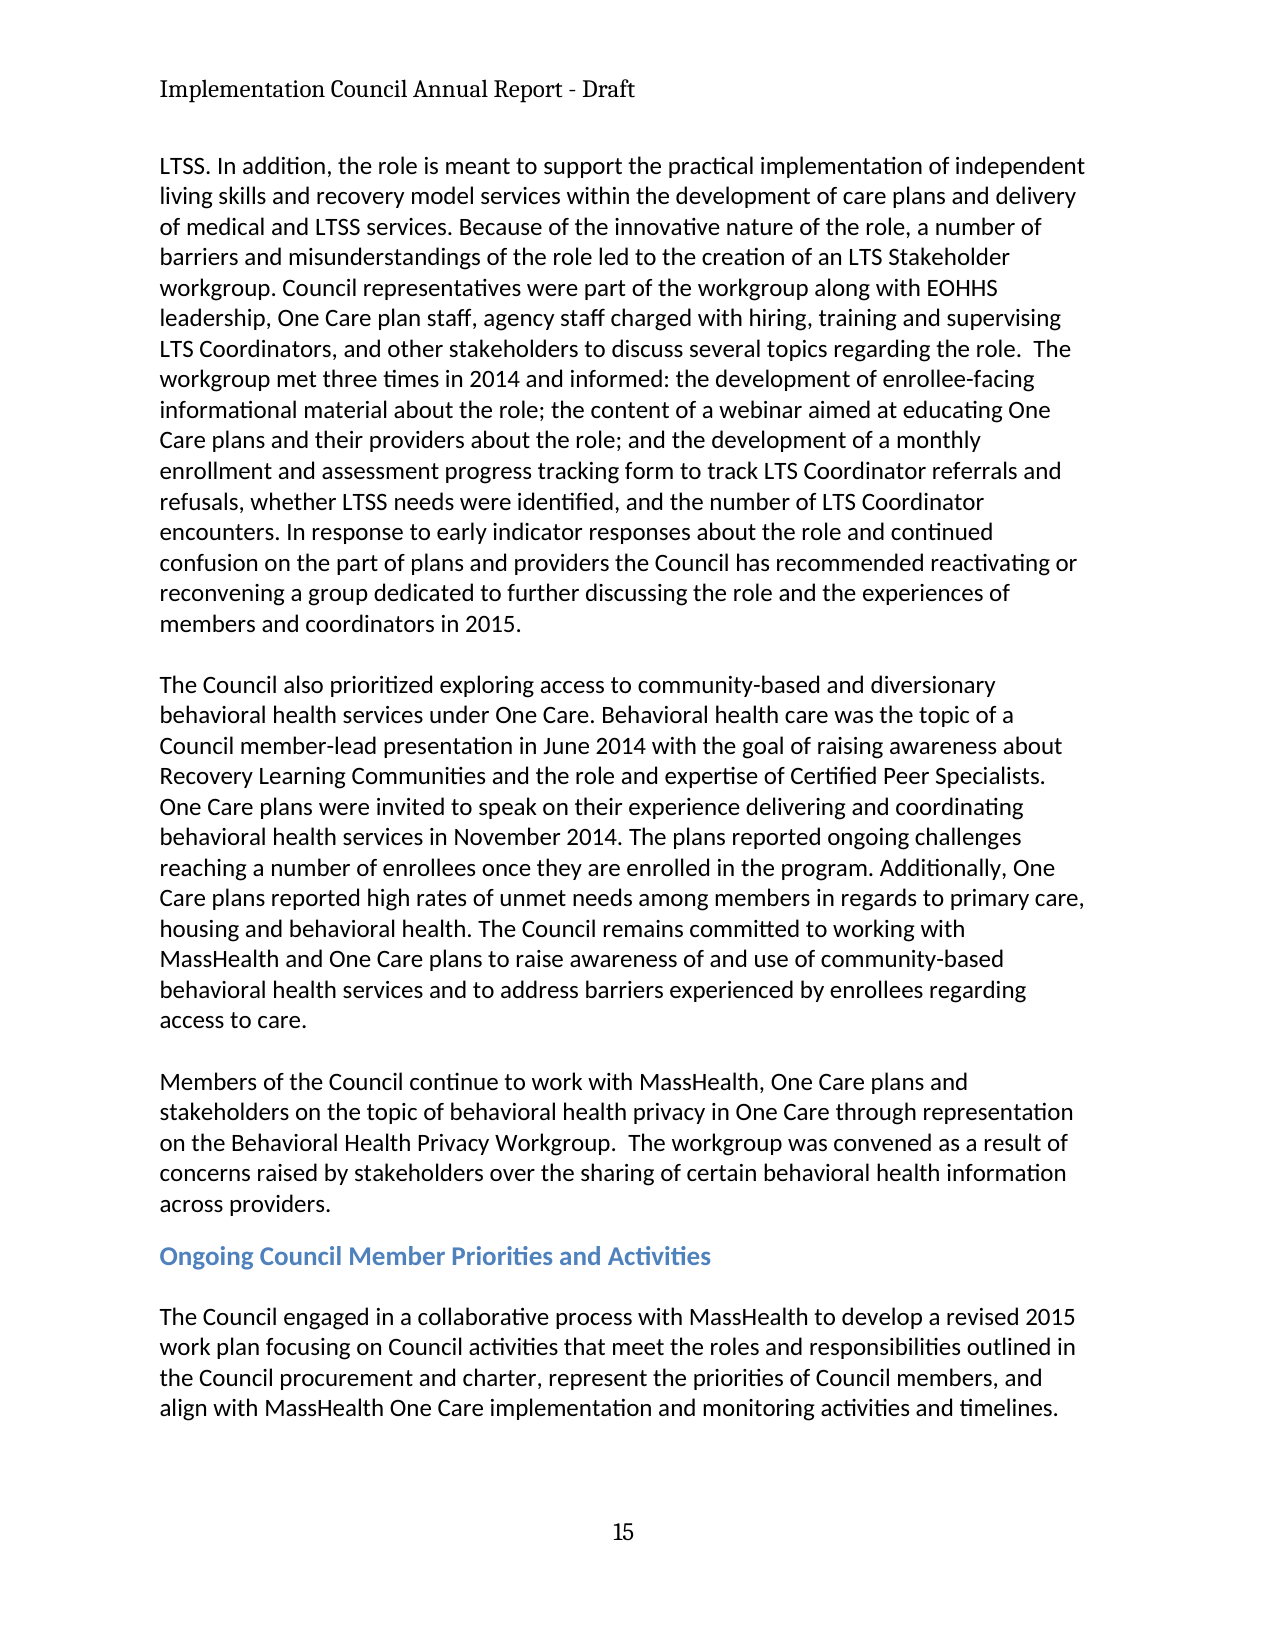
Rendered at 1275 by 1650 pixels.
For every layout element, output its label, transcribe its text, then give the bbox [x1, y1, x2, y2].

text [159, 150, 1087, 638]
subtitle Ongoing Council Member Priorities and Activities [159, 1239, 1087, 1272]
text The Council also prioritized exploring access to community-based and diversionary behavioral health services under One Care. Behavioral health care was the topic of a Council member-lead presentation in June 2014 with the goal of raising awareness about Recovery Learning Communities and the role and expertise of Certified Peer Specialists. One Care plans were invited to speak on their experience delivering and coordinating behavioral health services in November 2014. The plans reported ongoing challenges reaching a number of enrollees once they are enrolled in the program. Additionally, One Care plans reported high rates of unmet needs among members in regards to primary care, housing and behavioral health. The Council remains committed to working with MassHealth and One Care plans to raise awareness of and use of community-based behavioral health services and to address barriers experienced by enrollees regarding access to care. [159, 669, 1087, 1035]
text Members of the Council continue to work with MassHealth, One Care plans and stakeholders on the topic of behavioral health privacy in One Care through representation on the Behavioral Health Privacy Workgroup. The workgroup was convened as a result of concerns raised by stakeholders over the sharing of certain behavioral health information across providers. [159, 1066, 1087, 1218]
text The Council engaged in a collaborative process with MassHealth to develop a revised 2015 work plan focusing on Council activities that meet the roles and responsibilities outlined in the Council procurement and charter, represent the priorities of Council members, and align with MassHealth One Care implementation and monitoring activities and timelines. [159, 1301, 1087, 1423]
